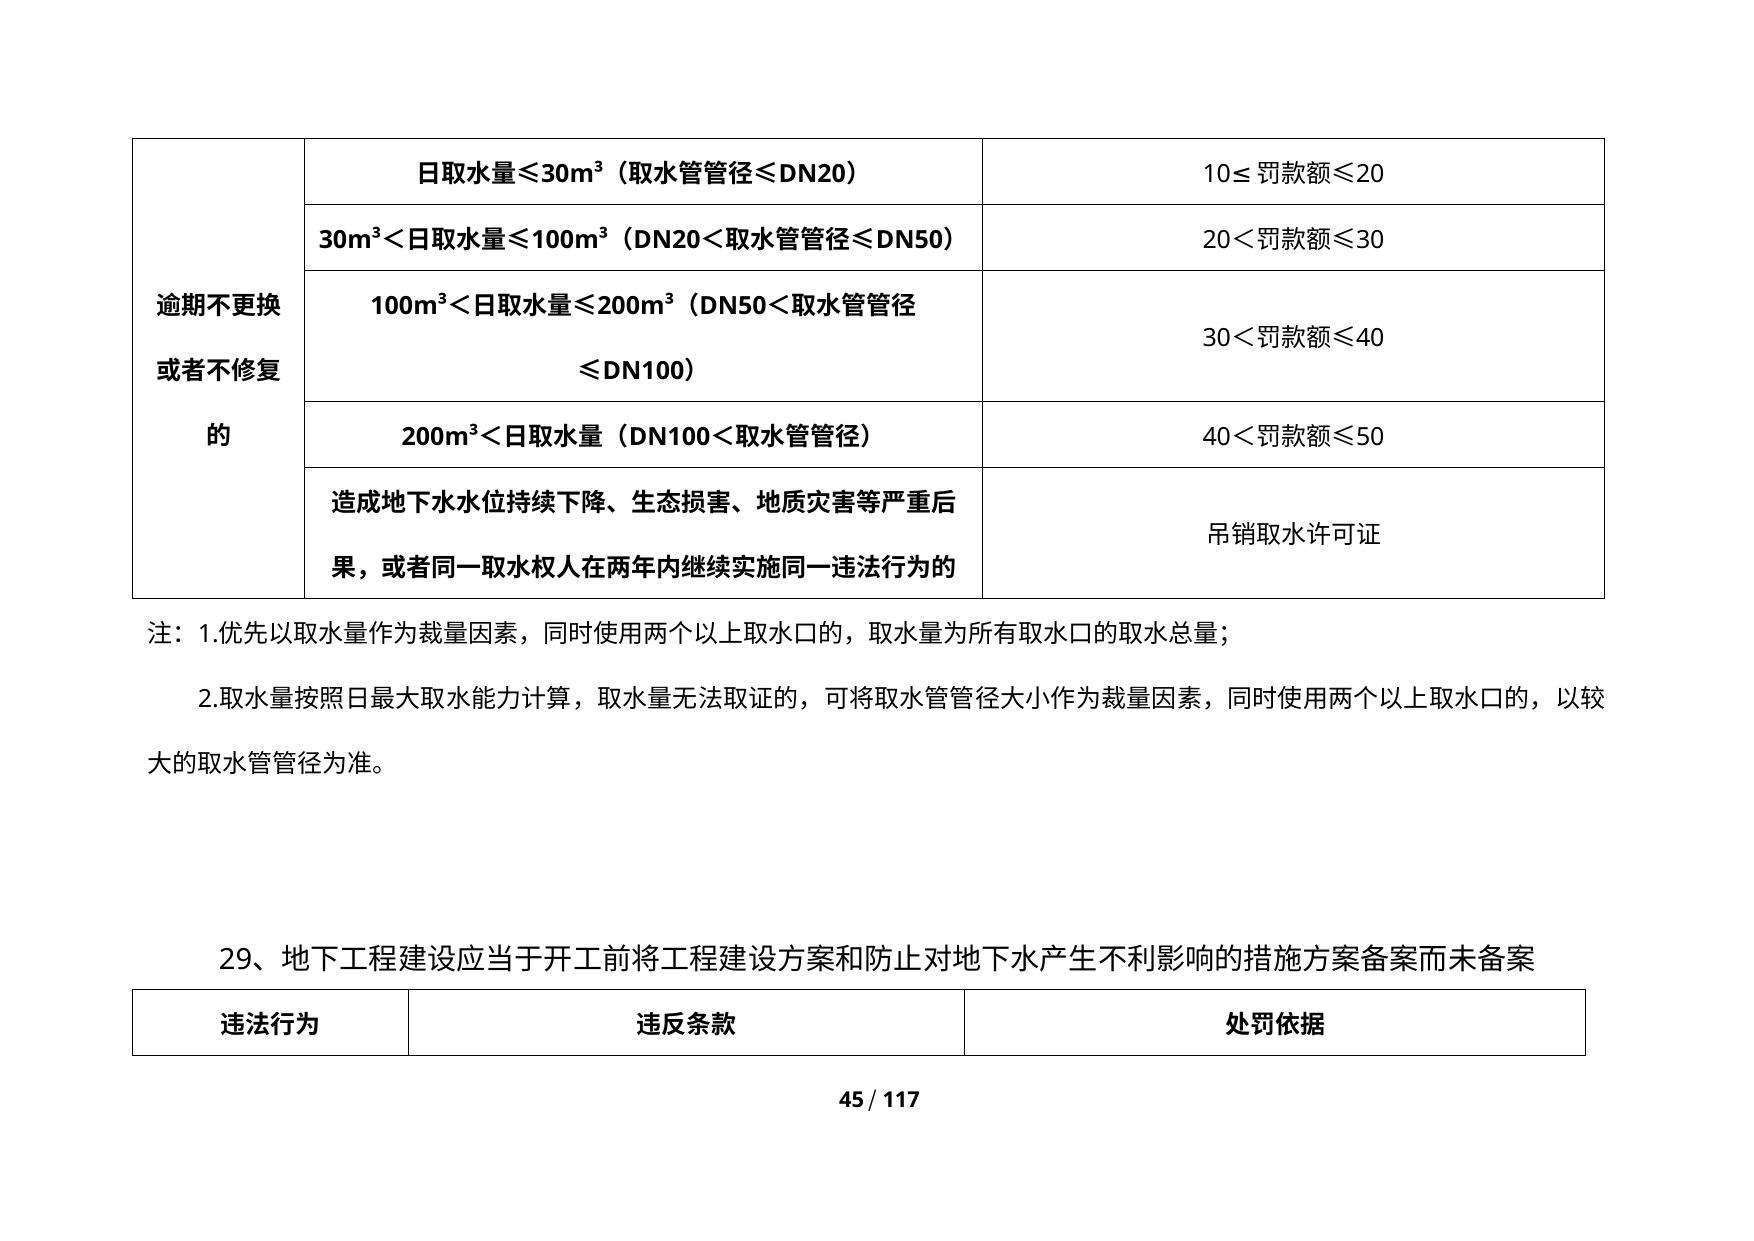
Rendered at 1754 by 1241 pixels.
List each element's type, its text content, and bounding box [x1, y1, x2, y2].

table_cell 30m³＜日取水量≤100m³（DN20＜取水管管径≤DN50） [305, 205, 982, 270]
table_cell 30＜罚款额≤40 [983, 271, 1604, 401]
table_cell 40＜罚款额≤50 [983, 402, 1604, 467]
text 29、地下工程建设应当于开工前将工程建设方案和防止对地下水产生不利影响的措施方案备案而未备案 [148, 924, 1606, 989]
table_header 违法行为 [133, 990, 408, 1055]
table_cell 吊销取水许可证 [983, 468, 1604, 598]
text 注：1.优先以取水量作为裁量因素，同时使用两个以上取水口的，取水量为所有取水口的取水总量； [148, 599, 1606, 664]
table_cell 100m³＜日取水量≤200m³（DN50＜取水管管径≤DN100） [305, 271, 982, 401]
table_cell 200m³＜日取水量（DN100＜取水管管径） [305, 402, 982, 467]
table_cell 日取水量≤30m³（取水管管径≤DN20） [305, 139, 982, 204]
table_cell 20＜罚款额≤30 [983, 205, 1604, 270]
table_header 处罚依据 [965, 990, 1585, 1055]
table_cell 造成地下水水位持续下降、生态损害、地质灾害等严重后果，或者同一取水权人在两年内继续实施同一违法行为的 [305, 468, 982, 598]
table_header 违反条款 [409, 990, 964, 1055]
table_cell 10≤罚款额≤20 [983, 139, 1604, 204]
table_cell 逾期不更换或者不修复的 [133, 139, 304, 598]
text 2.取水量按照日最大取水能力计算，取水量无法取证的，可将取水管管径大小作为裁量因素，同时使用两个以上取水口的，以较大的取水管管径为准。 [148, 664, 1606, 794]
